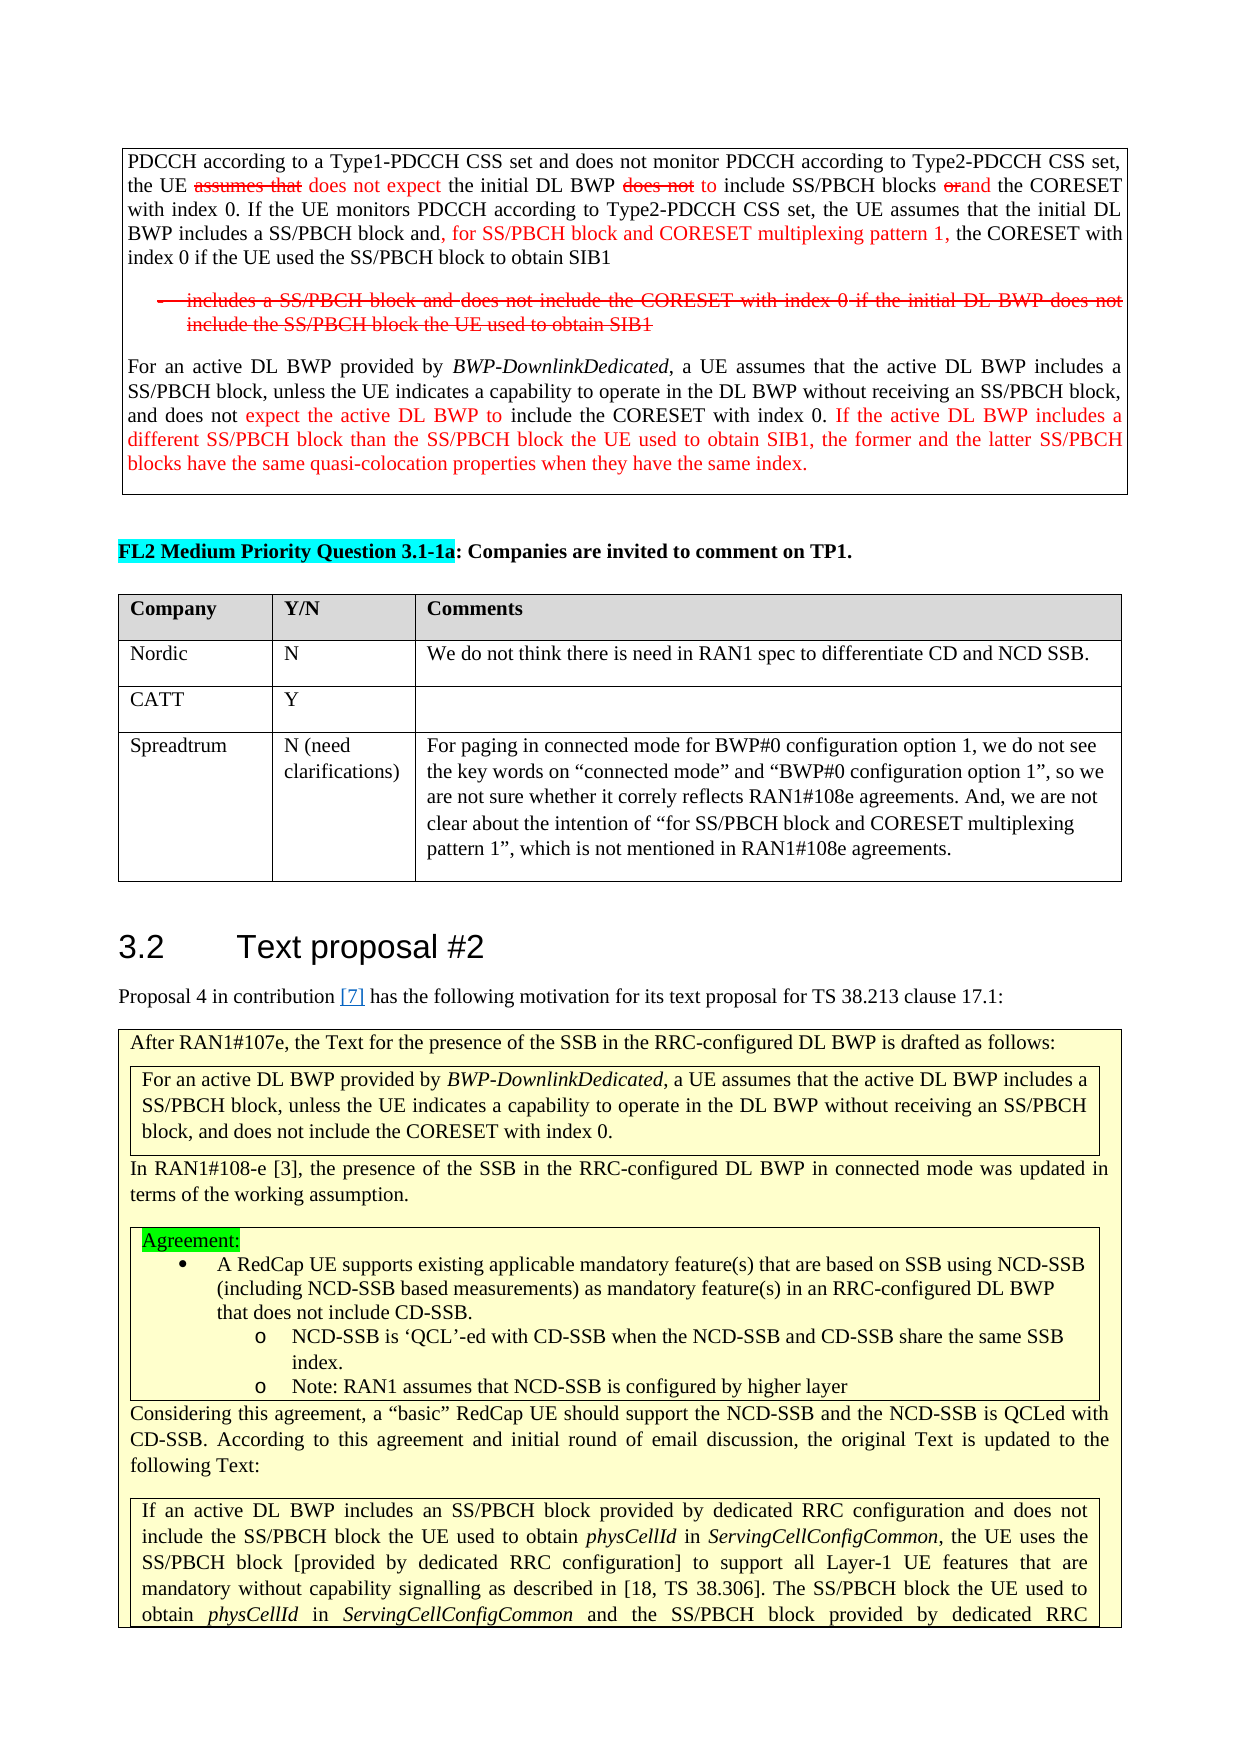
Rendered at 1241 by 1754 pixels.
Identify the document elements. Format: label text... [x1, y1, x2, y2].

table_cell N [273, 641, 415, 686]
table_cell For paging in connected mode for BWP#0 configuration option 1, we do not see the key words on “connected mode” and “BWP#0 configuration option 1”, so we are not sure whether it correly reflects RAN1#108e agreements. And, we are not clear about the intention of “for SS/PBCH block and CORESET multiplexing pattern 1”, which is not mentioned in RAN1#108e agreements. [416, 733, 1121, 881]
table_cell We do not think there is need in RAN1 spec to differentiate CD and NCD SSB. [416, 641, 1121, 686]
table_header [119, 1030, 1121, 1627]
table_header Y/N [273, 595, 415, 640]
table_header Company [119, 595, 272, 640]
text FL2 Medium Priority Question 3.1-1a: Companies are invited to comment on TP1. [455, 539, 1122, 563]
table_cell Nordic [119, 641, 272, 686]
text Proposal 4 in contribution [7] has the following motivation for its text proposal for TS 38.213 clause 17.1: [118, 984, 1122, 1008]
table_cell [416, 687, 1121, 732]
table_cell CATT [119, 687, 272, 732]
table_header Comments [416, 595, 1121, 640]
table_cell Spreadtrum [119, 733, 272, 881]
table_cell N (need clarifications) [273, 733, 415, 881]
text 3.2 Text proposal #2 [118, 927, 1122, 965]
table_cell Y [273, 687, 415, 732]
